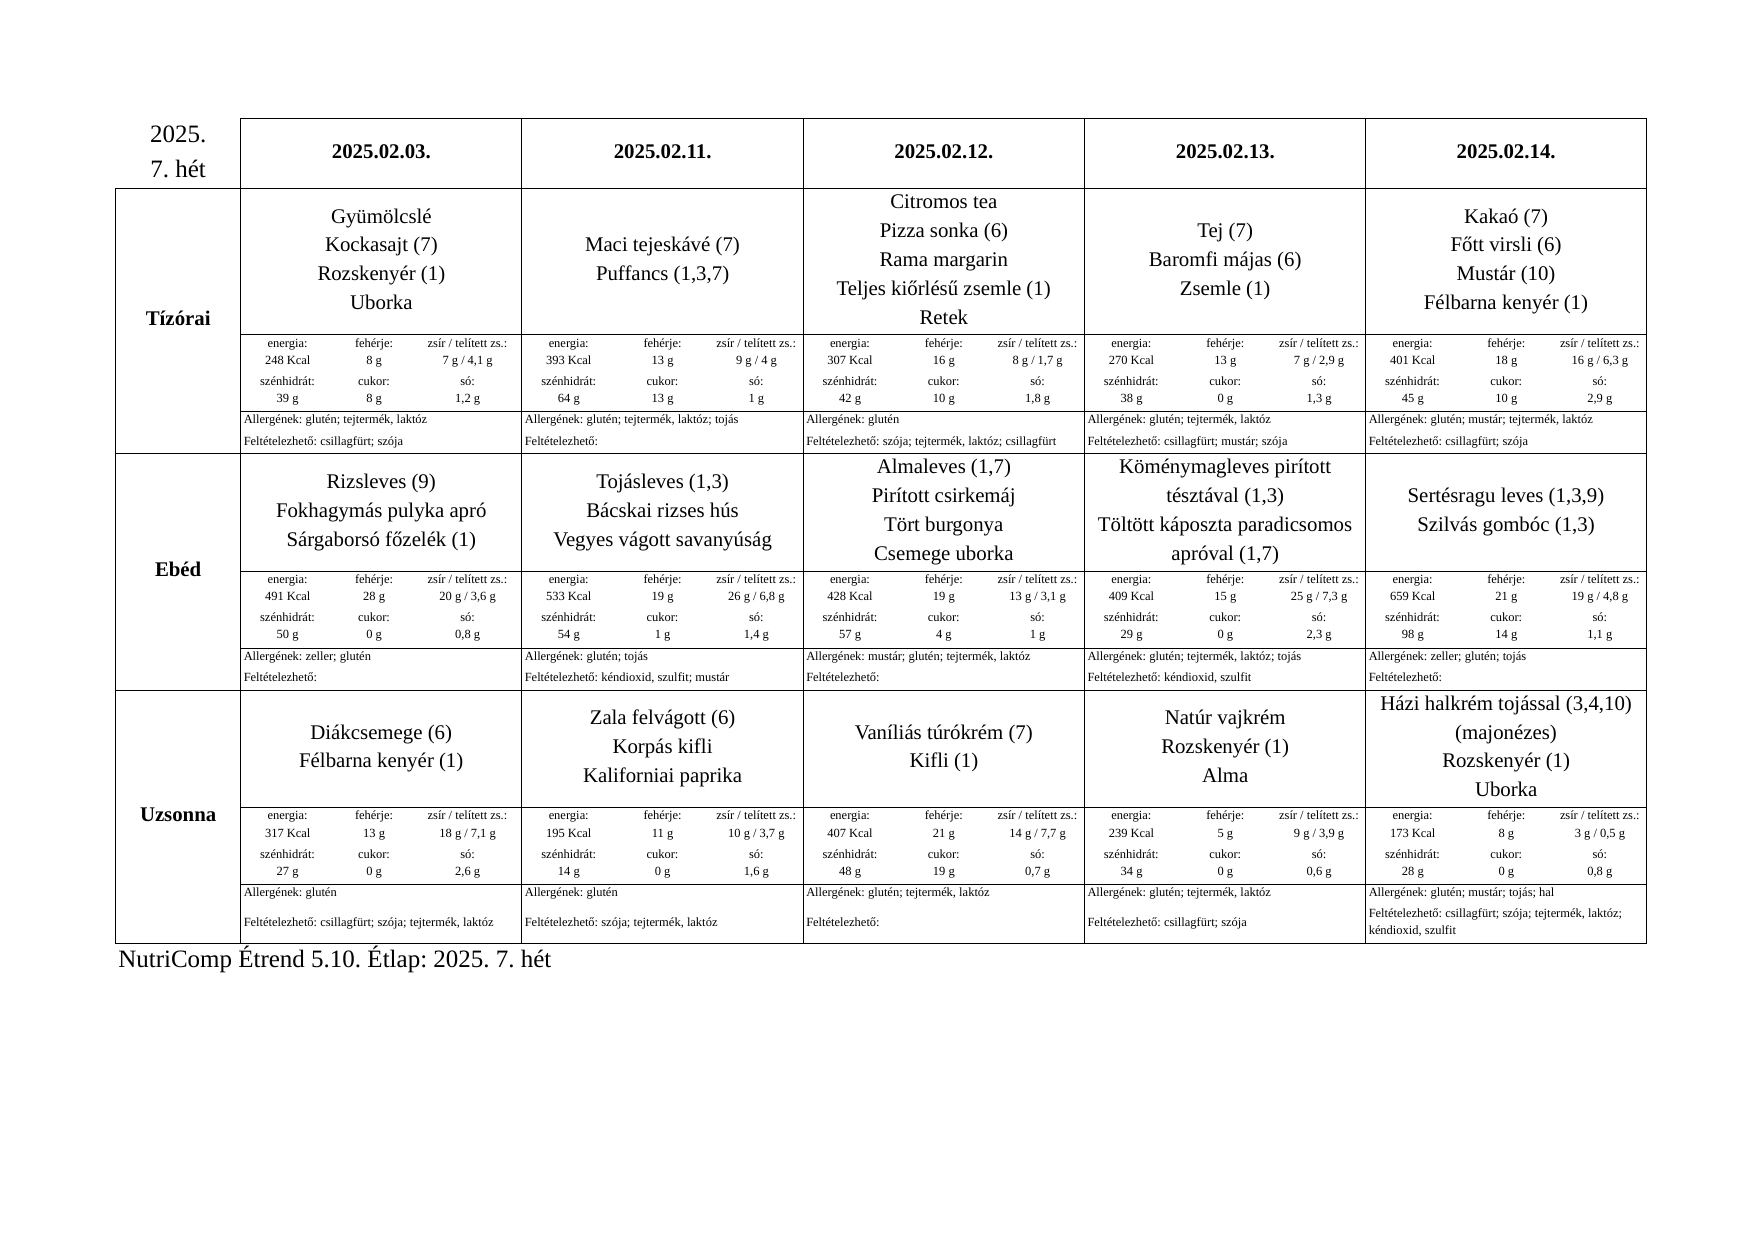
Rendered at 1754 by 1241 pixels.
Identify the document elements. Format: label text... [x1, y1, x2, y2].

table_cell zsír / telített zs.: 3 g / 0,5 g [1553, 808, 1646, 845]
table_cell só: 1,3 g [1272, 373, 1365, 411]
table_cell zsír / telített zs.: 7 g / 2,9 g [1272, 335, 1365, 373]
table_cell só: 1 g [709, 373, 803, 411]
table_cell só: 1 g [990, 609, 1084, 647]
table_cell szénhidrát: 50 g [241, 609, 334, 647]
table_cell só: 1,8 g [990, 373, 1084, 411]
table_cell fehérje: 5 g [1178, 808, 1272, 845]
table_cell Allergének: glutén; tejtermék, laktóz [241, 412, 521, 432]
table_cell cukor: 19 g [897, 845, 990, 884]
table_cell Sertésragu leves (1,3,9) Szilvás gombóc (1,3) [1366, 454, 1646, 571]
table_cell zsír / telített zs.: 25 g / 7,3 g [1272, 572, 1365, 609]
table_cell Feltételezhető: szója; tejtermék, laktóz [522, 905, 803, 943]
table_cell Feltételezhető: [241, 669, 521, 690]
table_cell energia: 401 Kcal [1366, 335, 1459, 373]
text NutriComp Étrend 5.10. Étlap: 2025. 7. hét [118, 944, 1636, 973]
table_cell fehérje: 28 g [334, 572, 413, 609]
table_cell só: 1,4 g [709, 609, 803, 647]
table_cell szénhidrát: 14 g [522, 845, 615, 884]
table_cell Citromos tea Pizza sonka (6) Rama margarin Teljes kiőrlésű zsemle (1) Retek [804, 189, 1084, 334]
table_cell fehérje: 11 g [615, 808, 709, 845]
table_cell szénhidrát: 54 g [522, 609, 615, 647]
table_cell energia: 409 Kcal [1085, 572, 1178, 609]
table_cell fehérje: 18 g [1459, 335, 1553, 373]
table_cell Feltételezhető: kéndioxid, szulfit [1085, 669, 1365, 690]
table_cell Rizsleves (9) Fokhagymás pulyka apró Sárgaborsó főzelék (1) [241, 454, 521, 571]
table_cell zsír / telített zs.: 26 g / 6,8 g [709, 572, 803, 609]
table_cell zsír / telített zs.: 13 g / 3,1 g [990, 572, 1084, 609]
table_cell Almaleves (1,7) Pirított csirkemáj Tört burgonya Csemege uborka [804, 454, 1084, 571]
table_cell energia: 270 Kcal [1085, 335, 1178, 373]
table_cell Feltételezhető: csillagfürt; szója [1366, 432, 1646, 453]
table_cell cukor: 0 g [1178, 845, 1272, 884]
table_cell cukor: 0 g [334, 845, 413, 884]
table_cell energia: 239 Kcal [1085, 808, 1178, 845]
table_cell só: 0,8 g [413, 609, 521, 647]
table_cell energia: 659 Kcal [1366, 572, 1459, 609]
table_cell Allergének: glutén; tejtermék, laktóz [804, 885, 1084, 905]
table_cell Tej (7) Baromfi májas (6) Zsemle (1) [1085, 189, 1365, 334]
table_cell só: 2,6 g [413, 845, 521, 884]
table_cell szénhidrát: 39 g [241, 373, 334, 411]
table_cell Tízórai [116, 189, 240, 453]
table_cell energia: 195 Kcal [522, 808, 615, 845]
table_cell zsír / telített zs.: 9 g / 3,9 g [1272, 808, 1365, 845]
table_cell Allergének: zeller; glutén [241, 649, 521, 668]
table_cell Allergének: zeller; glutén; tojás [1366, 649, 1646, 668]
table_cell energia: 317 Kcal [241, 808, 334, 845]
table_cell cukor: 14 g [1459, 609, 1553, 647]
table_cell zsír / telített zs.: 8 g / 1,7 g [990, 335, 1084, 373]
table_cell fehérje: 8 g [334, 335, 413, 373]
table_cell só: 2,9 g [1553, 373, 1646, 411]
table_cell fehérje: 13 g [334, 808, 413, 845]
table_header 2025.02.14. [1366, 119, 1646, 188]
table_cell fehérje: 19 g [615, 572, 709, 609]
table_cell só: 0,7 g [990, 845, 1084, 884]
table_cell cukor: 10 g [1459, 373, 1553, 411]
table_cell Allergének: mustár; glutén; tejtermék, laktóz [804, 649, 1084, 668]
table_cell cukor: 10 g [897, 373, 990, 411]
table_cell Allergének: glutén [804, 412, 1084, 432]
table_cell Allergének: glutén; tejtermék, laktóz [1085, 412, 1365, 432]
table_cell szénhidrát: 64 g [522, 373, 615, 411]
table_cell Allergének: glutén; tejtermék, laktóz; tojás [1085, 649, 1365, 668]
table_cell szénhidrát: 34 g [1085, 845, 1178, 884]
table_cell szénhidrát: 48 g [804, 845, 897, 884]
table_cell szénhidrát: 27 g [241, 845, 334, 884]
table_header 2025.02.13. [1085, 119, 1365, 188]
table_cell zsír / telített zs.: 9 g / 4 g [709, 335, 803, 373]
table_cell fehérje: 19 g [897, 572, 990, 609]
table_cell Maci tejeskávé (7) Puffancs (1,3,7) [522, 189, 803, 334]
table_cell cukor: 4 g [897, 609, 990, 647]
table_header 2025.02.12. [804, 119, 1084, 188]
table_cell só: 0,6 g [1272, 845, 1365, 884]
table_cell zsír / telített zs.: 19 g / 4,8 g [1553, 572, 1646, 609]
table_cell energia: 407 Kcal [804, 808, 897, 845]
table_cell Feltételezhető: csillagfürt; szója [241, 432, 521, 453]
table_cell Feltételezhető: csillagfürt; szója [1085, 905, 1365, 943]
table_cell zsír / telített zs.: 18 g / 7,1 g [413, 808, 521, 845]
table_cell zsír / telített zs.: 10 g / 3,7 g [709, 808, 803, 845]
table_cell Feltételezhető: kéndioxid, szulfit; mustár [522, 669, 803, 690]
table_cell Natúr vajkrém Rozskenyér (1) Alma [1085, 691, 1365, 807]
table_cell szénhidrát: 29 g [1085, 609, 1178, 647]
table_cell só: 1,1 g [1553, 609, 1646, 647]
table_cell zsír / telített zs.: 7 g / 4,1 g [413, 335, 521, 373]
table_cell energia: 491 Kcal [241, 572, 334, 609]
table_cell Kakaó (7) Főtt virsli (6) Mustár (10) Félbarna kenyér (1) [1366, 189, 1646, 334]
table_cell cukor: 0 g [1178, 609, 1272, 647]
table_cell energia: 533 Kcal [522, 572, 615, 609]
table_cell zsír / telített zs.: 14 g / 7,7 g [990, 808, 1084, 845]
table_cell Feltételezhető: [804, 905, 1084, 943]
table_cell fehérje: 16 g [897, 335, 990, 373]
table_cell Allergének: glutén; tejtermék, laktóz [1085, 885, 1365, 905]
table_cell zsír / telített zs.: 16 g / 6,3 g [1553, 335, 1646, 373]
table_cell fehérje: 13 g [1178, 335, 1272, 373]
table_cell Köménymagleves pirított tésztával (1,3) Töltött káposzta paradicsomos apróval (1,7) [1085, 454, 1365, 571]
table_cell fehérje: 8 g [1459, 808, 1553, 845]
table_cell szénhidrát: 45 g [1366, 373, 1459, 411]
table_header 2025. 7. hét [115, 118, 240, 188]
table_cell Gyümölcslé Kockasajt (7) Rozskenyér (1) Uborka [241, 189, 521, 334]
table_cell fehérje: 15 g [1178, 572, 1272, 609]
table_cell Allergének: glutén; mustár; tejtermék, laktóz [1366, 412, 1646, 432]
table_cell só: 0,8 g [1553, 845, 1646, 884]
table_cell Allergének: glutén; tojás [522, 649, 803, 668]
table_cell cukor: 0 g [615, 845, 709, 884]
table_cell Feltételezhető: [804, 669, 1084, 690]
table_cell cukor: 0 g [334, 609, 413, 647]
table_cell Feltételezhető: csillagfürt; mustár; szója [1085, 432, 1365, 453]
table_cell só: 2,3 g [1272, 609, 1365, 647]
table_cell energia: 173 Kcal [1366, 808, 1459, 845]
table_cell cukor: 1 g [615, 609, 709, 647]
table_cell fehérje: 21 g [897, 808, 990, 845]
table_cell energia: 248 Kcal [241, 335, 334, 373]
table_cell fehérje: 21 g [1459, 572, 1553, 609]
table_header 2025.02.11. [522, 119, 803, 188]
table_cell cukor: 8 g [334, 373, 413, 411]
table_cell Feltételezhető: [522, 432, 803, 453]
table_cell Zala felvágott (6) Korpás kifli Kaliforniai paprika [522, 691, 803, 807]
table_cell energia: 307 Kcal [804, 335, 897, 373]
table_cell fehérje: 13 g [615, 335, 709, 373]
table_cell cukor: 0 g [1459, 845, 1553, 884]
table_cell Allergének: glutén; mustár; tojás; hal [1366, 885, 1646, 905]
table_cell Feltételezhető: szója; tejtermék, laktóz; csillagfürt [804, 432, 1084, 453]
table_cell zsír / telített zs.: 20 g / 3,6 g [413, 572, 521, 609]
table_cell Uzsonna [116, 691, 240, 943]
table_cell Feltételezhető: csillagfürt; szója; tejtermék, laktóz [241, 905, 521, 943]
table_cell só: 1,2 g [413, 373, 521, 411]
table_cell Allergének: glutén [241, 885, 521, 905]
table_cell Allergének: glutén; tejtermék, laktóz; tojás [522, 412, 803, 432]
table_cell Feltételezhető: [1366, 669, 1646, 690]
table_cell Allergének: glutén [522, 885, 803, 905]
table_cell só: 1,6 g [709, 845, 803, 884]
table_cell cukor: 0 g [1178, 373, 1272, 411]
table_cell szénhidrát: 57 g [804, 609, 897, 647]
table_cell Feltételezhető: csillagfürt; szója; tejtermék, laktóz; kéndioxid, szulfit [1366, 905, 1646, 943]
table_cell Házi halkrém tojással (3,4,10) (majonézes) Rozskenyér (1) Uborka [1366, 691, 1646, 807]
table_cell cukor: 13 g [615, 373, 709, 411]
table_cell energia: 428 Kcal [804, 572, 897, 609]
table_cell Vaníliás túrókrém (7) Kifli (1) [804, 691, 1084, 807]
table_cell szénhidrát: 38 g [1085, 373, 1178, 411]
table_header 2025.02.03. [241, 119, 521, 188]
table_cell szénhidrát: 98 g [1366, 609, 1459, 647]
table_cell Ebéd [116, 454, 240, 690]
table_cell Tojásleves (1,3) Bácskai rizses hús Vegyes vágott savanyúság [522, 454, 803, 571]
table_cell energia: 393 Kcal [522, 335, 615, 373]
table_cell Diákcsemege (6) Félbarna kenyér (1) [241, 691, 521, 807]
table_cell szénhidrát: 42 g [804, 373, 897, 411]
table_cell szénhidrát: 28 g [1366, 845, 1459, 884]
